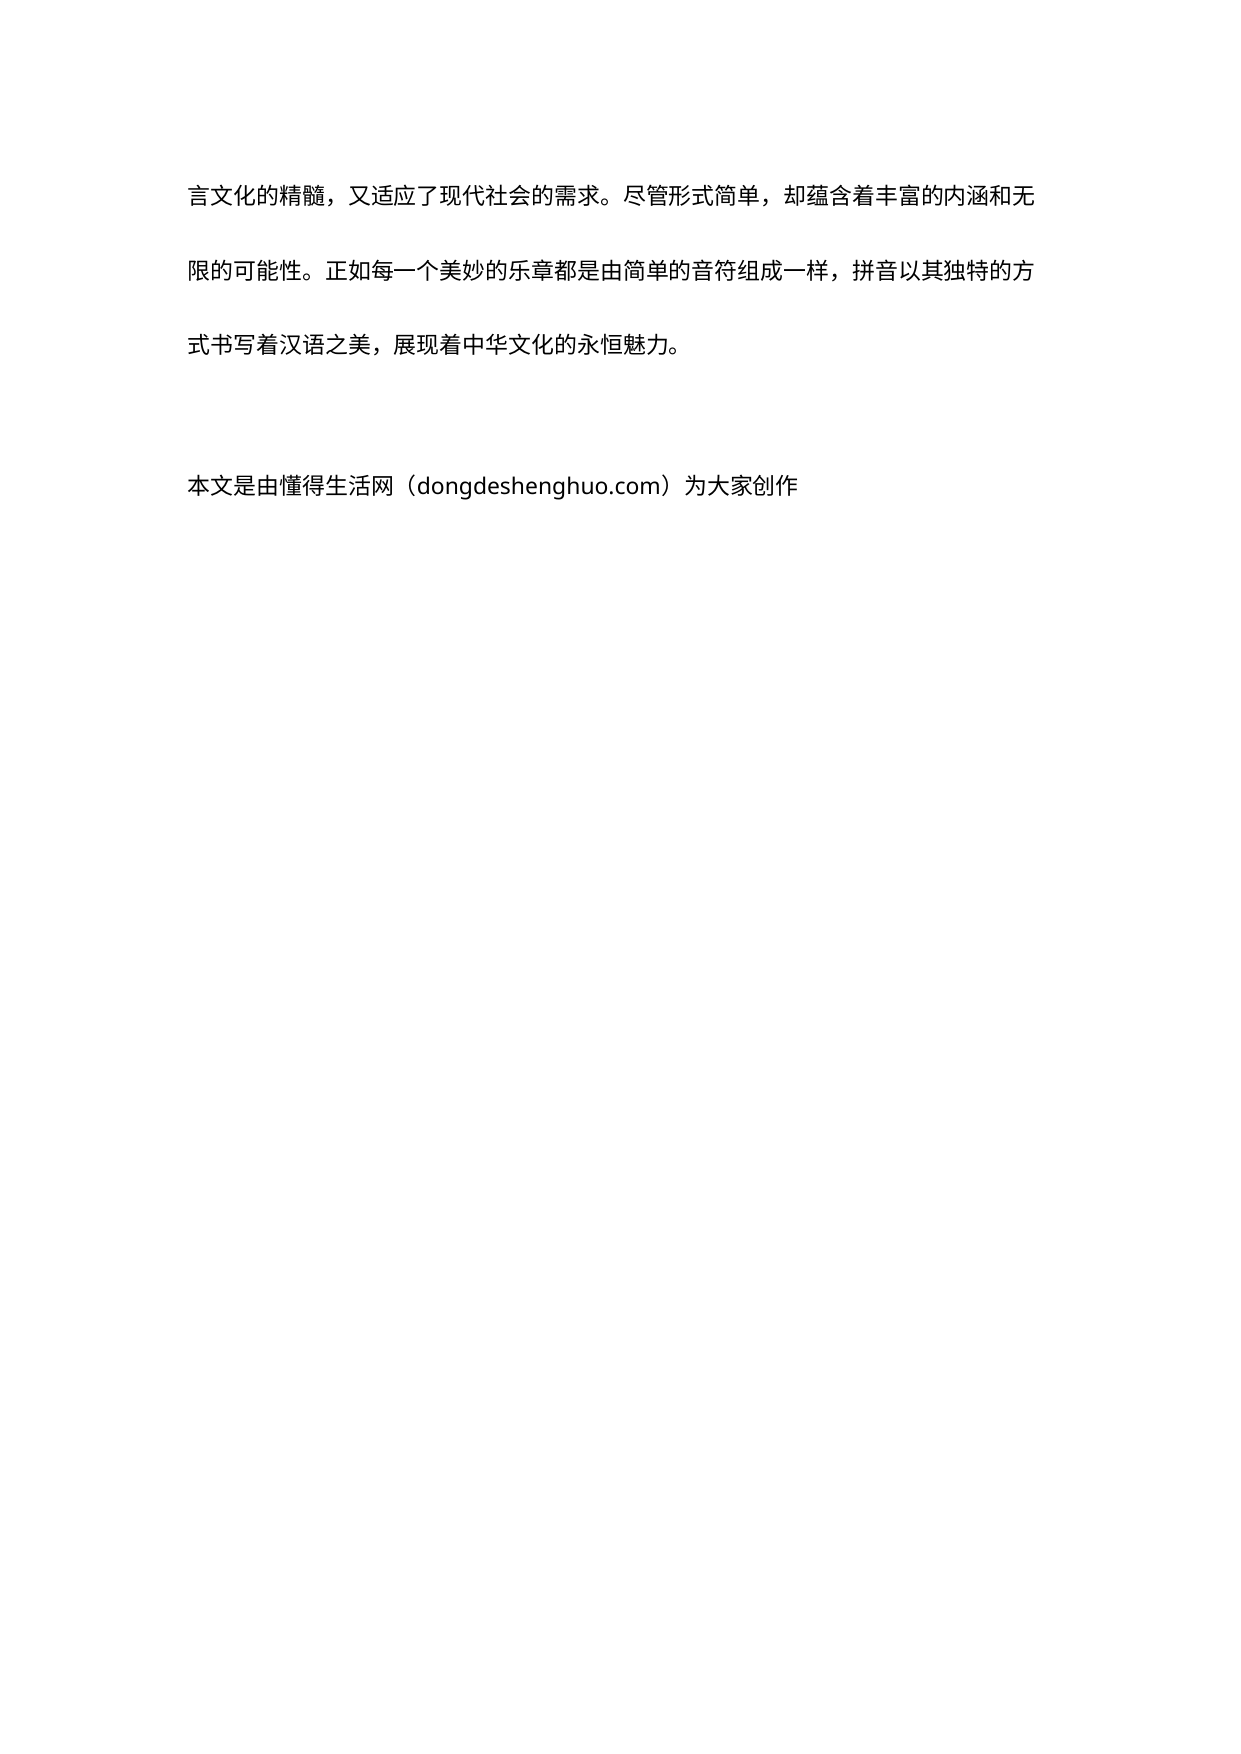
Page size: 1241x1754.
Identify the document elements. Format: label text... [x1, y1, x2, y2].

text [187, 162, 1053, 376]
text 本文是由懂得生活网（dongdeshenghuo.com）为大家创作 [187, 452, 1053, 517]
